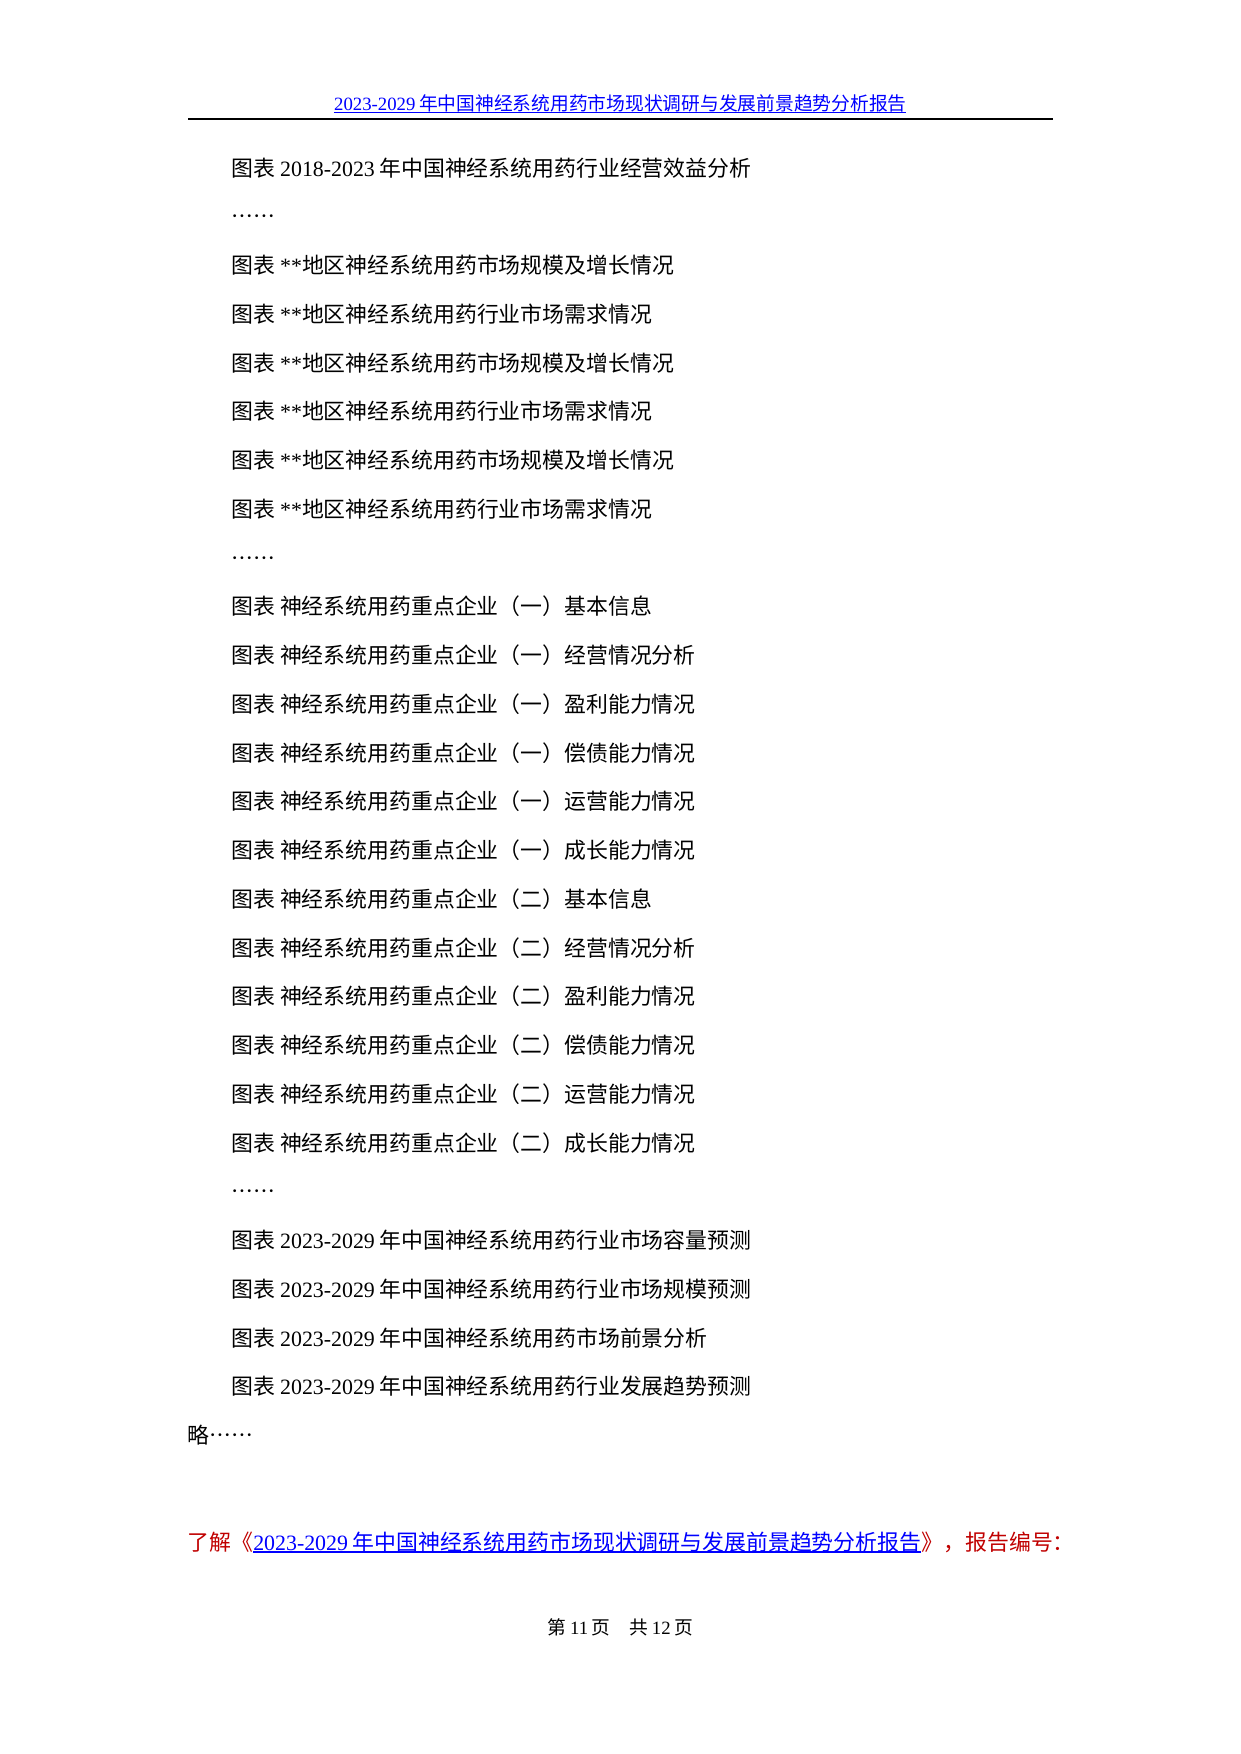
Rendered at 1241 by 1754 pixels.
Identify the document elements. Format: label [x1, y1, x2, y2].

text [187, 1524, 1053, 1557]
text [187, 150, 1053, 1450]
